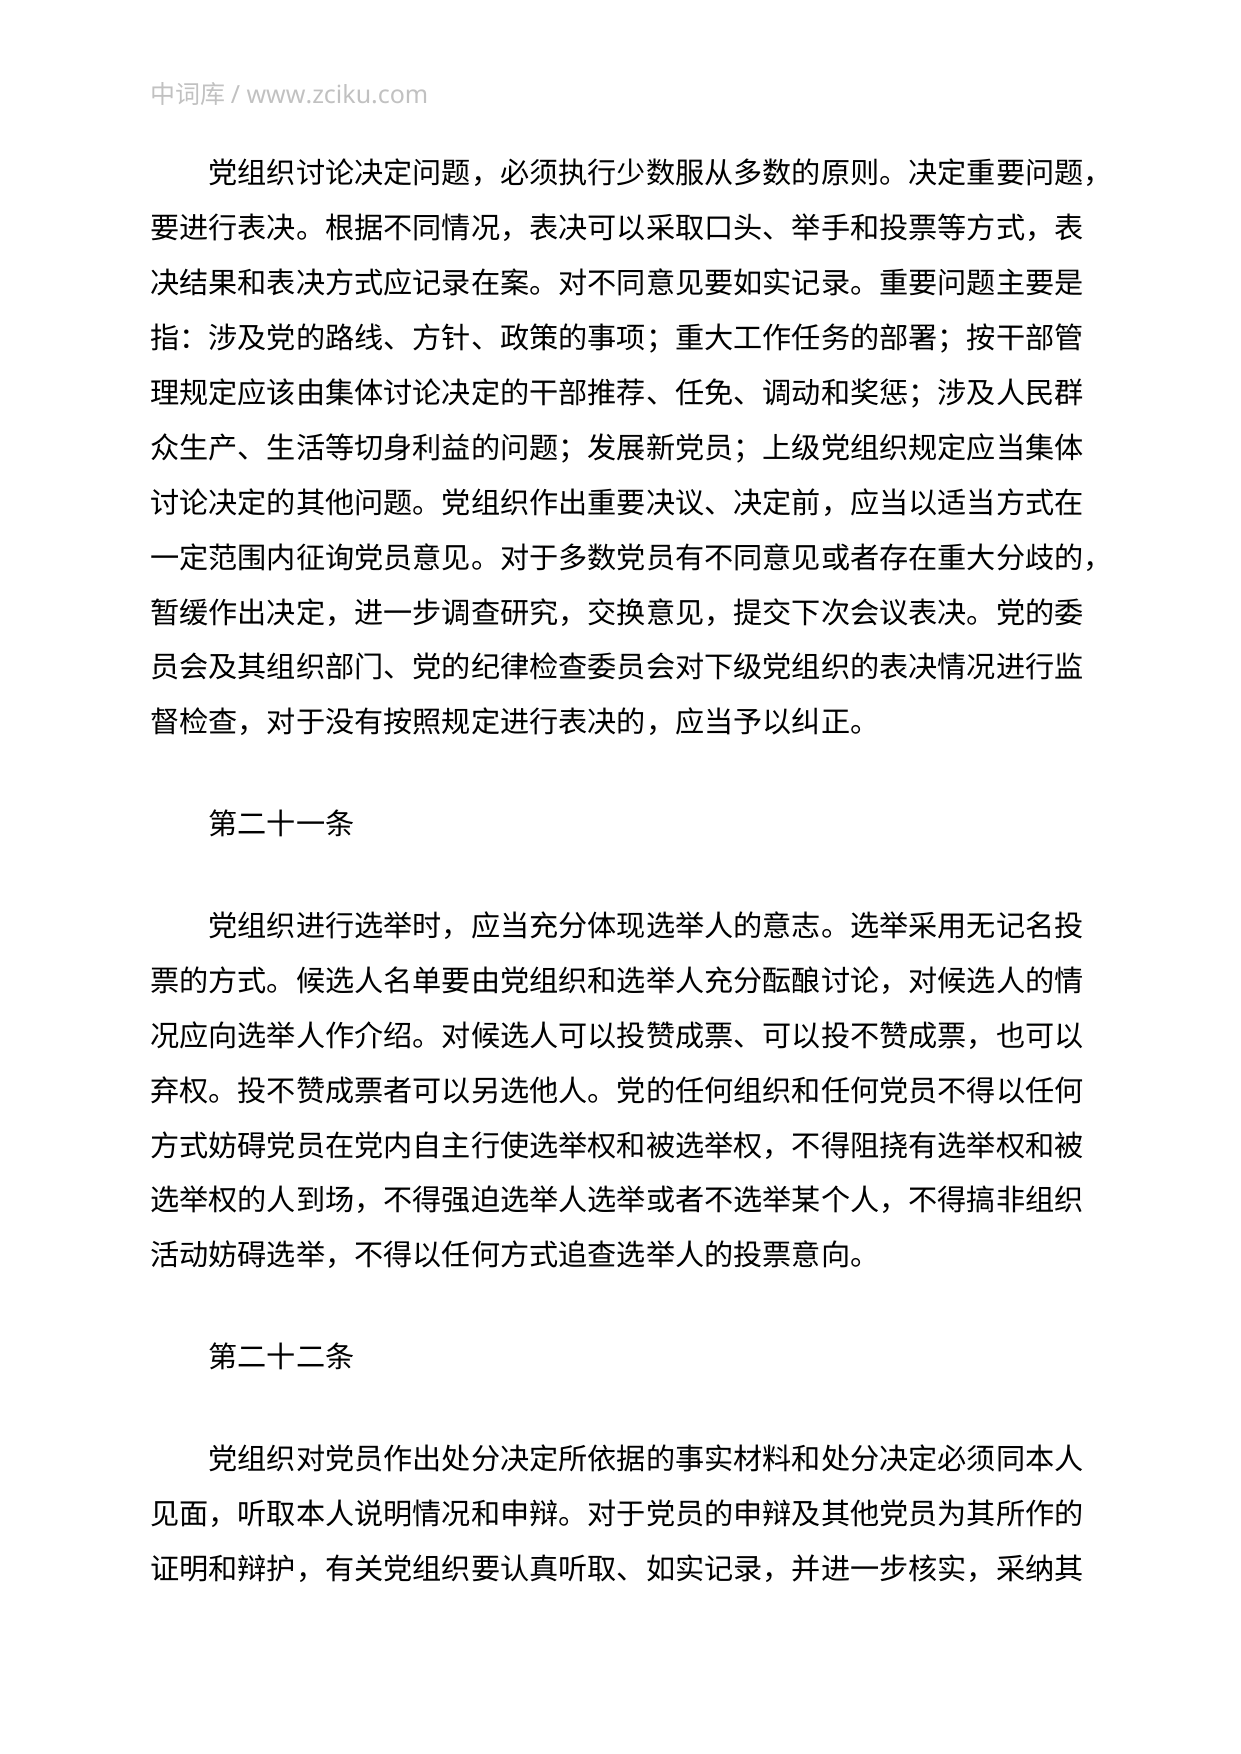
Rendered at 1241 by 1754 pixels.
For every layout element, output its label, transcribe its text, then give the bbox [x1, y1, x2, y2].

text 党组织进行选举时，应当充分体现选举人的意志。选举采用无记名投票的方式。候选人名单要由党组织和选举人充分酝酿讨论，对候选人的情况应向选举人作介绍。对候选人可以投赞成票、可以投不赞成票，也可以弃权。投不赞成票者可以另选他人。党的任何组织和任何党员不得以任何方式妨碍党员在党内自主行使选举权和被选举权，不得阻挠有选举权和被选举权的人到场，不得强迫选举人选举或者不选举某个人，不得搞非组织活动妨碍选举，不得以任何方式追查选举人的投票意向。 [150, 902, 1090, 1274]
text 第二十一条 [150, 801, 1090, 843]
text 党组织讨论决定问题，必须执行少数服从多数的原则。决定重要问题，要进行表决。根据不同情况，表决可以采取口头、举手和投票等方式，表决结果和表决方式应记录在案。对不同意见要如实记录。重要问题主要是指：涉及党的路线、方针、政策的事项；重大工作任务的部署；按干部管理规定应该由集体讨论决定的干部推荐、任免、调动和奖惩；涉及人民群众生产、生活等切身利益的问题；发展新党员；上级党组织规定应当集体讨论决定的其他问题。党组织作出重要决议、决定前，应当以适当方式在一定范围内征询党员意见。对于多数党员有不同意见或者存在重大分歧的，暂缓作出决定，进一步调查研究，交换意见，提交下次会议表决。党的委员会及其组织部门、党的纪律检查委员会对下级党组织的表决情况进行监督检查，对于没有按照规定进行表决的，应当予以纠正。 [150, 150, 1090, 741]
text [150, 1435, 1090, 1587]
text 第二十二条 [150, 1334, 1090, 1376]
